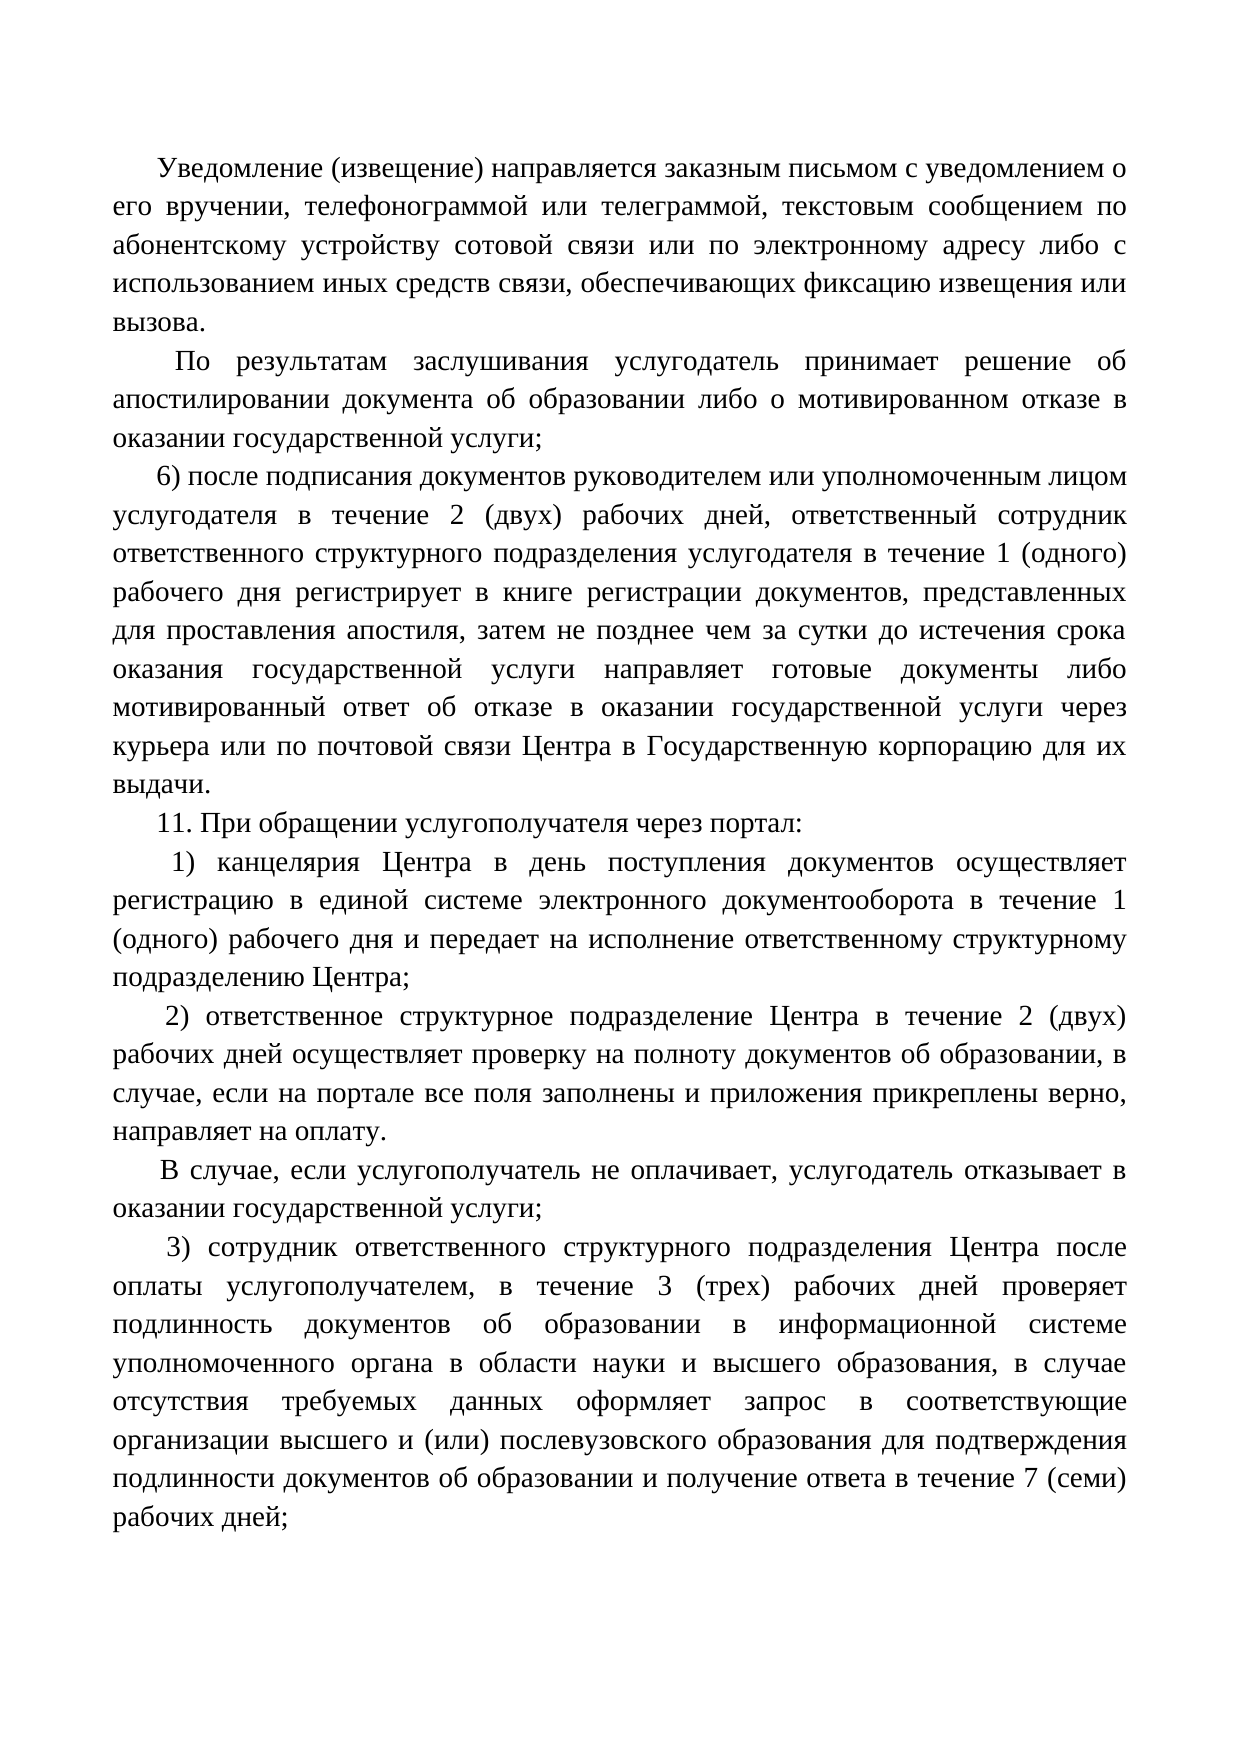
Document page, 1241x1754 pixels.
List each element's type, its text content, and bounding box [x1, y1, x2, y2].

text 1) канцелярия Центра в день поступления документов осуществляет регистрацию в единой системе электронного документооборота в течение 1 (одного) рабочего дня и передает на исполнение ответственному структурному подразделению Центра; [112, 844, 1128, 993]
text 3) сотрудник ответственного структурного подразделения Центра после оплаты услугополучателем, в течение 3 (трех) рабочих дней проверяет подлинность документов об образовании в информационной системе уполномоченного органа в области науки и высшего образования, в случае отсутствия требуемых данных оформляет запрос в соответствующие организации высшего и (или) послевузовского образования для подтверждения подлинности документов об образовании и получение ответа в течение 7 (семи) рабочих дней; [112, 1229, 1128, 1532]
text 6) после подписания документов руководителем или уполномоченным лицом услугодателя в течение 2 (двух) рабочих дней, ответственный сотрудник ответственного структурного подразделения услугодателя в течение 1 (одного) рабочего дня регистрирует в книге регистрации документов, представленных для проставления апостиля, затем не позднее чем за сутки до истечения срока оказания государственной услуги направляет готовые документы либо мотивированный ответ об отказе в оказании государственной услуги через курьера или по почтовой связи Центра в Государственную корпорацию для их выдачи. [112, 458, 1128, 800]
text В случае, если услугополучатель не оплачивает, услугодатель отказывает в оказании государственной услуги; [112, 1152, 1128, 1224]
text 2) ответственное структурное подразделение Центра в течение 2 (двух) рабочих дней осуществляет проверку на полноту документов об образовании, в случае, если на портале все поля заполнены и приложения прикреплены верно, направляет на оплату. [112, 998, 1128, 1147]
text Уведомление (извещение) направляется заказным письмом с уведомлением о его вручении, телефонограммой или телеграммой, текстовым сообщением по абонентскому устройству сотовой связи или по электронному адресу либо с использованием иных средств связи, обеспечивающих фиксацию извещения или вызова. [112, 150, 1128, 338]
text 11. При обращении услугополучателя через портал: [112, 805, 1128, 839]
text По результатам заслушивания услугодатель принимает решение об апостилировании документа об образовании либо о мотивированном отказе в оказании государственной услуги; [112, 343, 1128, 453]
